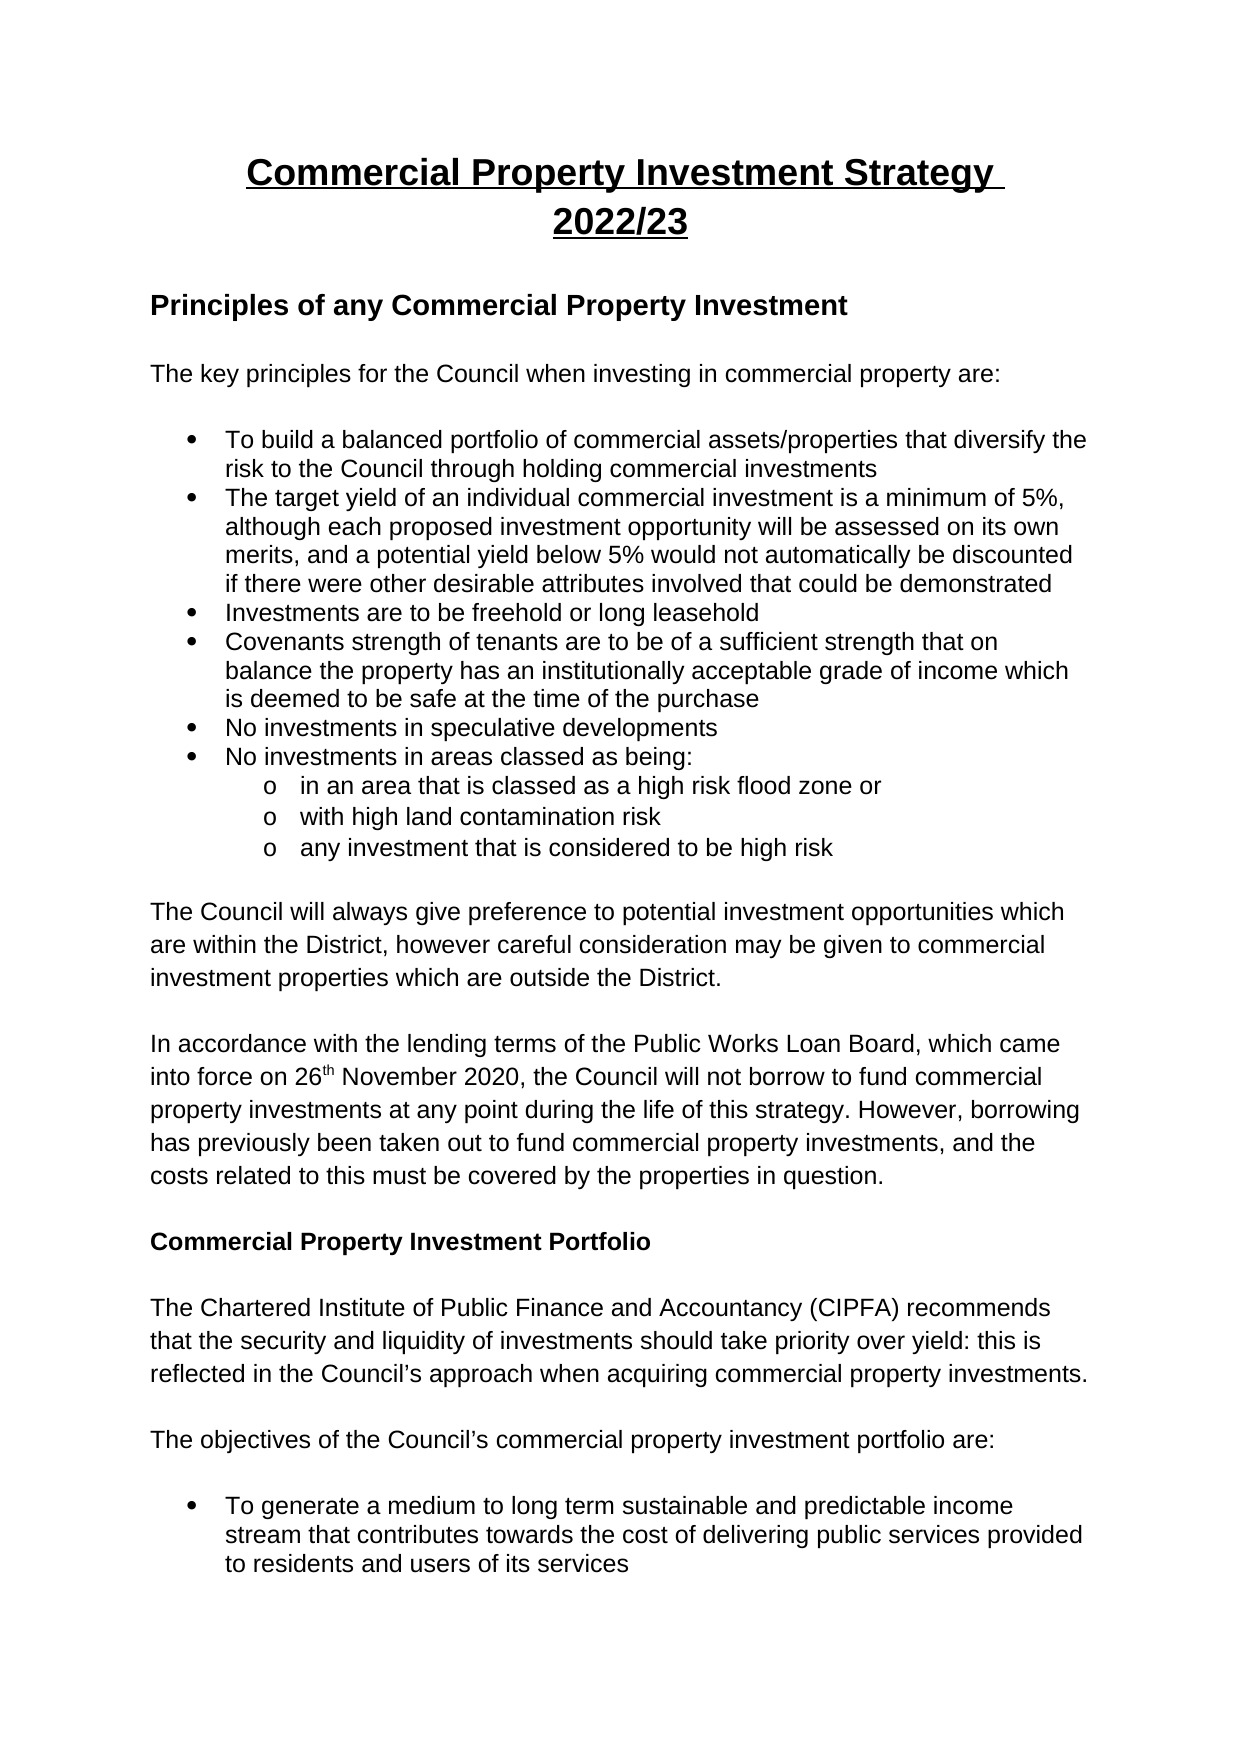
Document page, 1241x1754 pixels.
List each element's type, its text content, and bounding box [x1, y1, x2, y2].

text Principles of any Commercial Property Investment [150, 288, 1090, 321]
list Covenants strength of tenants are to be of a sufficient strength that on balance the property has an institutionally acceptable grade of income which is deemed to be safe at the time of the purchase [187, 627, 1090, 713]
text Commercial Property Investment Strategy [150, 150, 1090, 193]
list To build a balanced portfolio of commercial assets/properties that diversify the risk to the Council through holding commercial investments [187, 425, 1090, 483]
text The key principles for the Council when investing in commercial property are: [150, 359, 1090, 388]
list with high land contamination risk [262, 802, 1090, 833]
list To generate a medium to long term sustainable and predictable income stream that contributes towards the cost of delivering public services provided to residents and users of its services [187, 1491, 1090, 1577]
list any investment that is considered to be high risk [262, 833, 1090, 864]
list No investments in speculative developments [187, 713, 1090, 742]
text 2022/23 [150, 199, 1090, 243]
text In accordance with the lending terms of the Public Works Loan Board, which came into force on 26th November 2020, the Council will not borrow to fund commercial property investments at any point during the life of this strategy. However, borrowing has previously been taken out to fund commercial property investments, and the costs related to this must be covered by the properties in question. [150, 1029, 1090, 1190]
list No investments in areas classed as being: [187, 742, 1090, 771]
text The Council will always give preference to potential investment opportunities which are within the District, however careful consideration may be given to commercial investment properties which are outside the District. [150, 897, 1090, 992]
list The target yield of an individual commercial investment is a minimum of 5%, although each proposed investment opportunity will be assessed on its own merits, and a potential yield below 5% would not automatically be discounted if there were other desirable attributes involved that could be demonstrated [187, 483, 1090, 598]
list Investments are to be freehold or long leasehold [187, 598, 1090, 627]
text The objectives of the Council’s commercial property investment portfolio are: [150, 1425, 1090, 1454]
list in an area that is classed as a high risk flood zone or [262, 771, 1090, 802]
text Commercial Property Investment Portfolio [150, 1227, 1090, 1256]
text The Chartered Institute of Public Finance and Accountancy (CIPFA) recommends that the security and liquidity of investments should take priority over yield: this is reflected in the Council’s approach when acquiring commercial property investments. [150, 1293, 1090, 1388]
